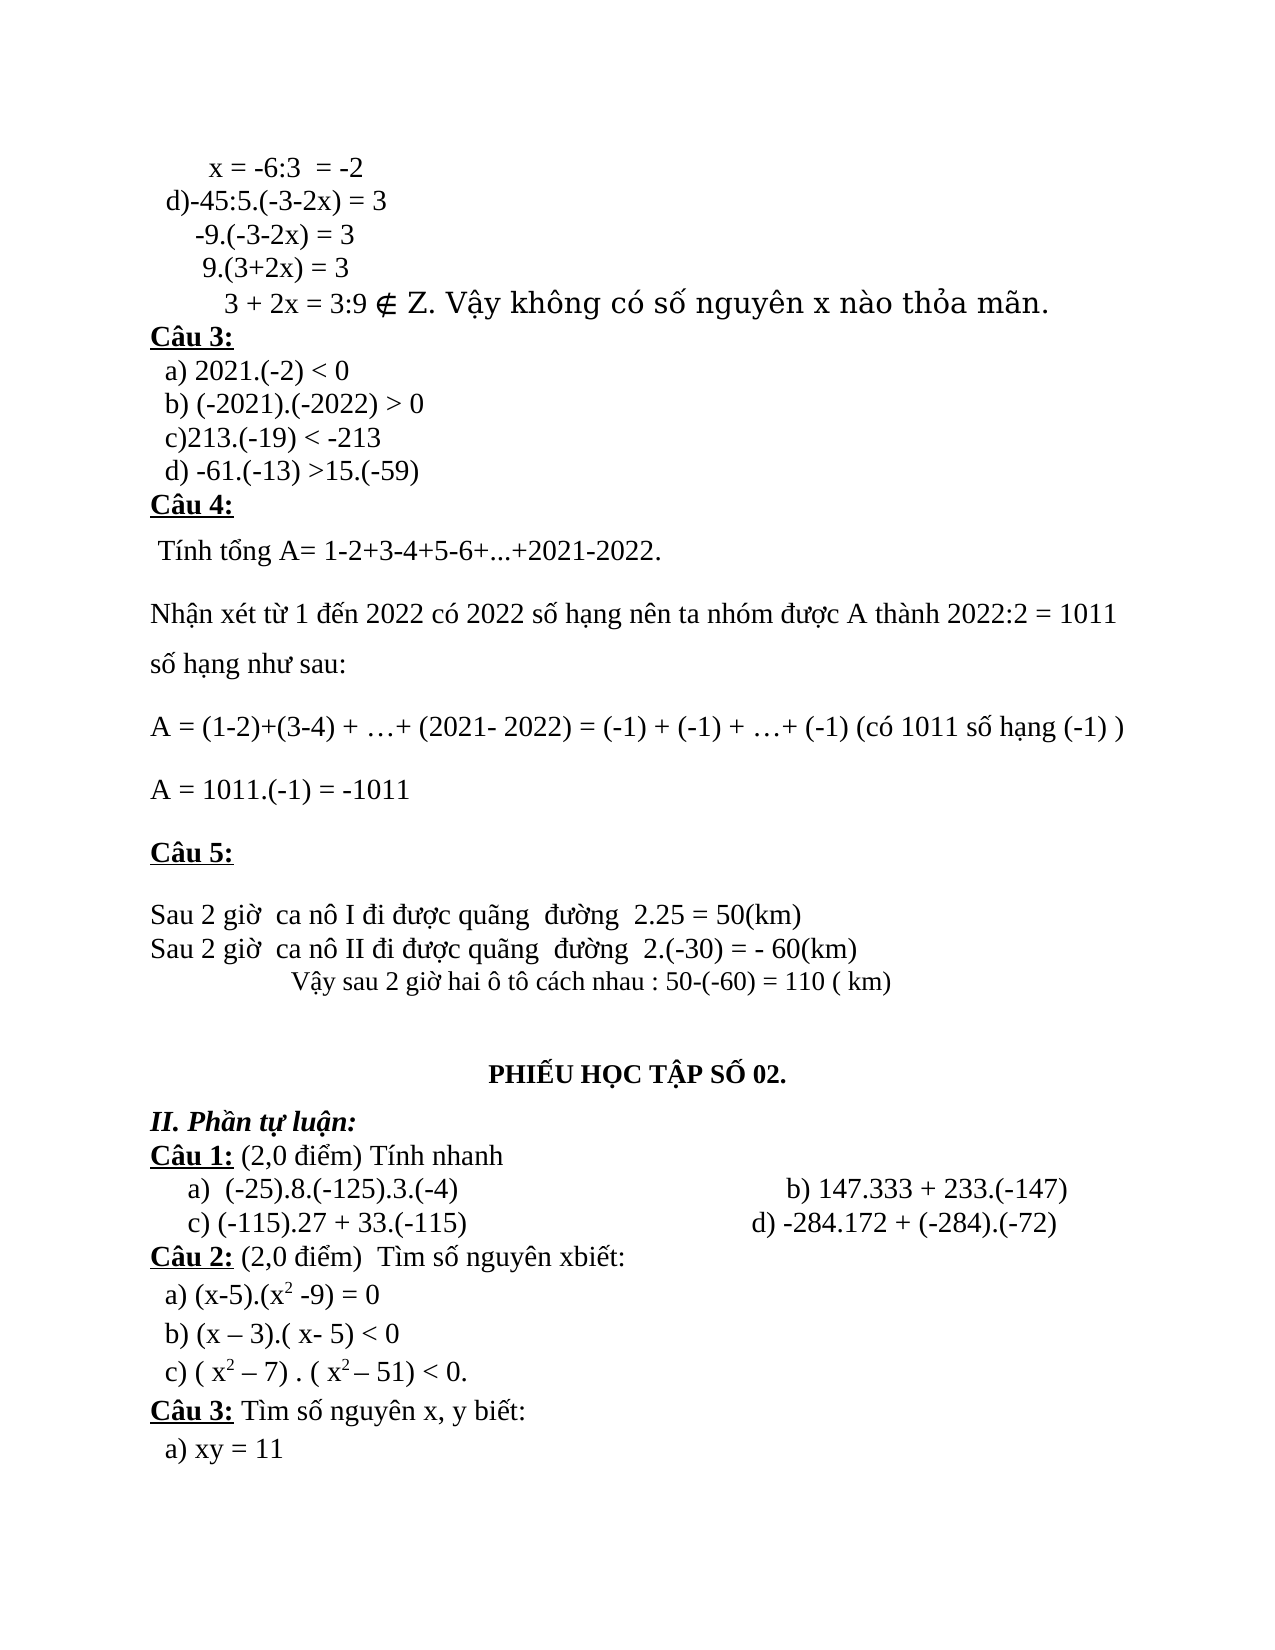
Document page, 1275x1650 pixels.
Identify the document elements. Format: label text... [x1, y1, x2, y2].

text d)-45:5.(-3-2x) = 3 [166, 183, 1125, 217]
text II. Phần tự luận: [150, 1104, 1125, 1138]
text a) (x-5).(x2 -9) = 0 [150, 1277, 1125, 1311]
text Vậy sau 2 giờ hai ô tô cách nhau : 50-(-60) = 110 ( km) [150, 964, 1125, 996]
text c) (-115).27 + 33.(-115) d) -284.172 + (-284).(-72) [187, 1205, 1125, 1239]
text A = 1011.(-1) = -1011 [150, 772, 1125, 805]
text Câu 2: (2,0 điểm) Tìm số nguyên xbiết: [150, 1239, 1125, 1272]
text b) (-2021).(-2022) > 0 [150, 386, 1125, 420]
text x = -6:3 = -2 [150, 150, 1125, 183]
text Câu 3: Tìm số nguyên x, y biết: [150, 1393, 1125, 1426]
text Sau 2 giờ ca nô II đi được quãng đường 2.(-30) = - 60(km) [150, 931, 1125, 964]
text PHIẾU HỌC TẬP SỐ 02. [150, 1058, 1125, 1089]
text -9.(-3-2x) = 3 [166, 217, 1125, 251]
text Câu 3: [150, 319, 1125, 353]
text c)213.(-19) < -213 [150, 420, 1125, 453]
list (-25).8.(-125).3.(-4) b) 147.333 + 233.(-147) [187, 1172, 1125, 1205]
text Câu 4: [150, 487, 1125, 521]
text b) (x – 3).( x- 5) < 0 [150, 1316, 1125, 1349]
text A = (1-2)+(3-4) + …+ (2021- 2022) = (-1) + (-1) + …+ (-1) (có 1011 số hạng (-1) ) [150, 709, 1125, 743]
text Tính tổng A= 1-2+3-4+5-6+...+2021-2022. [150, 533, 1125, 567]
text 3 + 2x = 3:9 ∉ Z. Vậy không có số nguyên x nào thỏa mãn. [166, 284, 1125, 319]
text Nhận xét từ 1 đến 2022 có 2022 số hạng nên ta nhóm được A thành 2022:2 = 1011 số hạng như sau: [150, 596, 1125, 680]
text Sau 2 giờ ca nô I đi được quãng đường 2.25 = 50(km) [150, 897, 1125, 931]
text 9.(3+2x) = 3 [166, 251, 1125, 284]
text c) ( x2 – 7) . ( x2 – 51) < 0. [150, 1354, 1125, 1388]
text d) -61.(-13) >15.(-59) [150, 453, 1125, 487]
text a) 2021.(-2) < 0 [150, 353, 1125, 386]
text Câu 5: [150, 835, 1125, 868]
text a) xy = 11 [150, 1431, 1125, 1465]
text Câu 1: (2,0 điểm) Tính nhanh [150, 1138, 1125, 1172]
